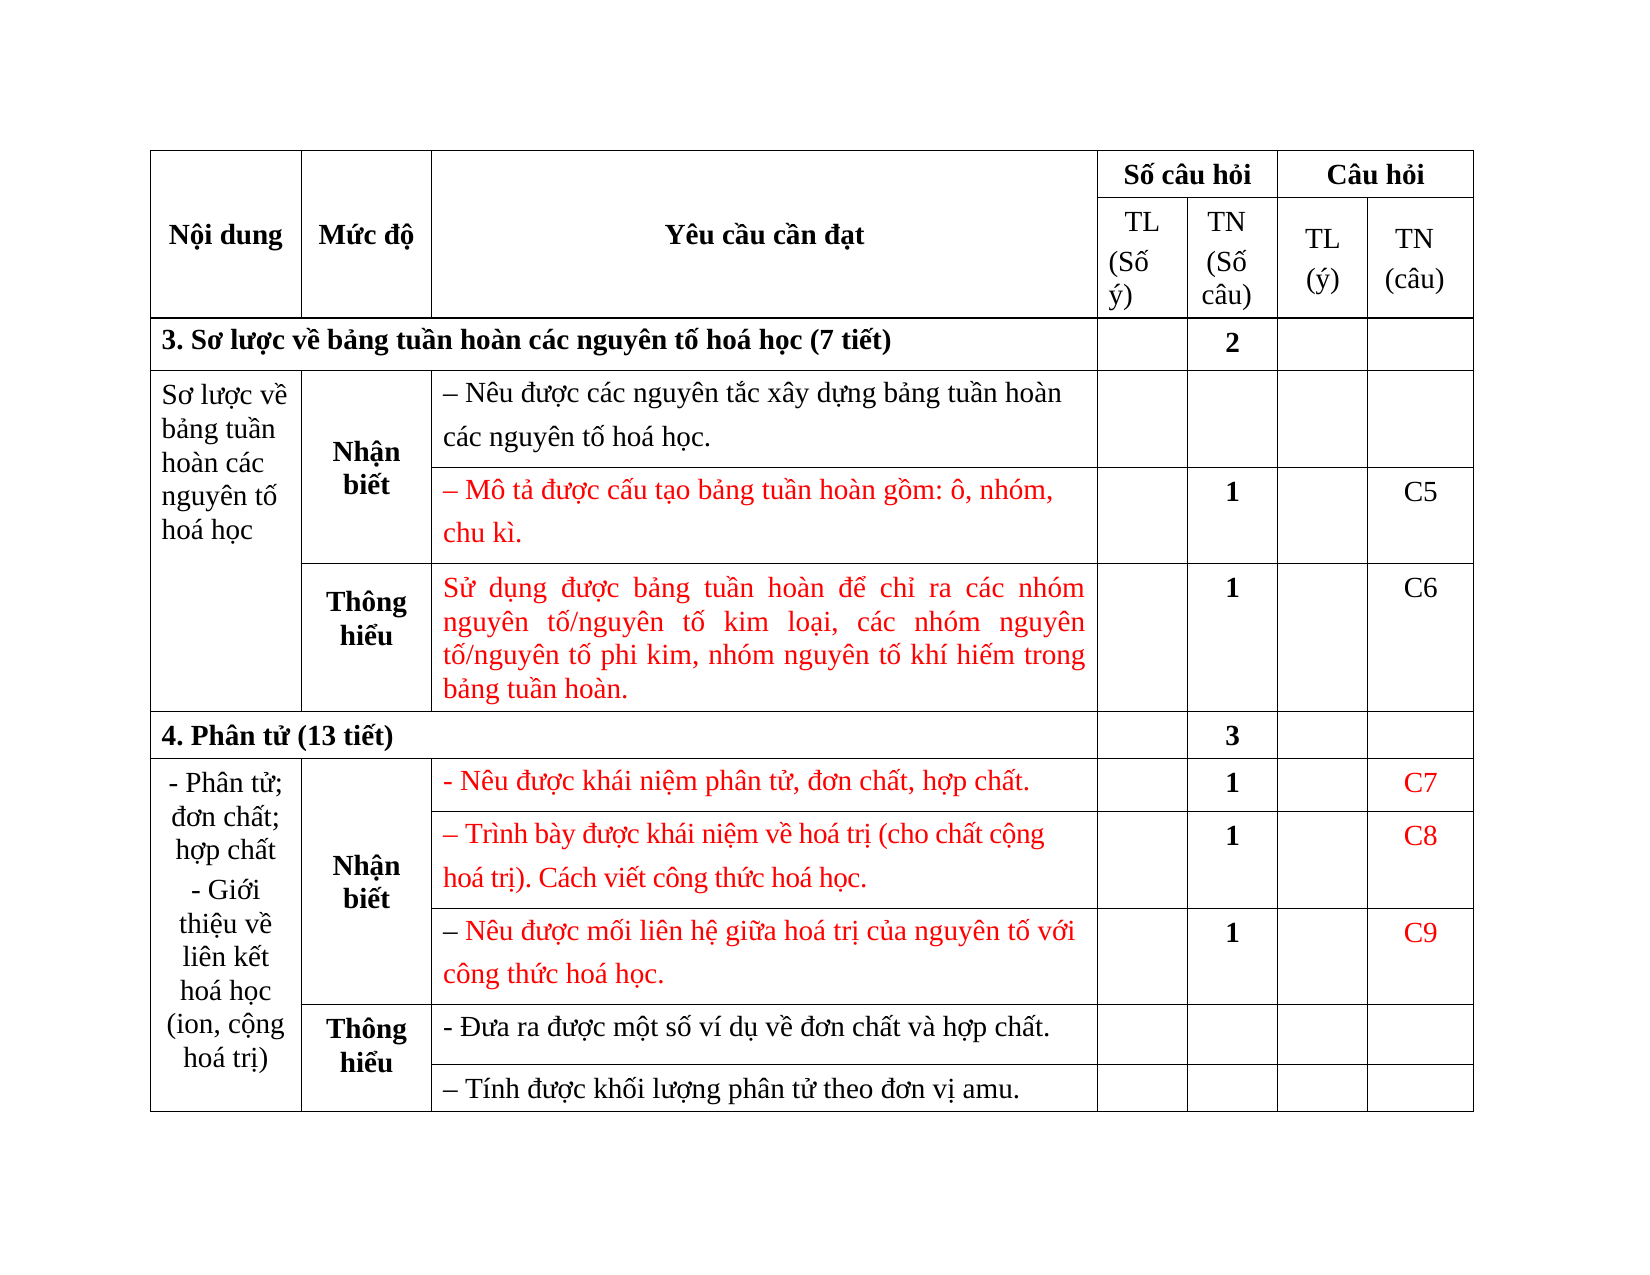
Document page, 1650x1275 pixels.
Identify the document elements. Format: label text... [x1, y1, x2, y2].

table_cell C9 [1368, 909, 1473, 1004]
table_cell 3. Sơ lược về bảng tuần hoàn các nguyên tố hoá học (7 tiết) [151, 319, 1097, 370]
table_cell - Phân tử; đơn chất; hợp chất - Giới thiệu về liên kết hoá học (ion, cộng hoá trị) - Hoá trị; công thức hoá học [151, 759, 301, 1111]
table_cell 3 [1188, 712, 1277, 758]
table_cell [1098, 759, 1187, 811]
table_cell [1368, 1005, 1473, 1063]
table_cell – Nêu được mối liên hệ giữa hoá trị của nguyên tố với công thức hoá học. [432, 909, 1097, 1004]
table_cell [1368, 371, 1473, 467]
table_cell TL (Số ý) [1098, 198, 1187, 317]
table_cell C7 [1368, 759, 1473, 811]
table_cell – Trình bày được khái niệm về hoá trị (cho chất cộng hoá trị). Cách viết công thức hoá học. [432, 812, 1097, 907]
table_cell [1278, 1065, 1367, 1111]
table_cell [1098, 1005, 1187, 1063]
table_cell TN (Số câu) [1188, 198, 1277, 317]
table_header Mức độ [302, 151, 431, 317]
table_cell [1098, 712, 1187, 758]
table_cell [1098, 812, 1187, 907]
table_cell [1278, 319, 1367, 370]
table_cell [1188, 1065, 1277, 1111]
table_cell - Nêu được khái niệm phân tử, đơn chất, hợp chất. [432, 759, 1097, 811]
table_cell Sử dụng được bảng tuần hoàn để chỉ ra các nhóm nguyên tố/nguyên tố kim loại, các nhóm nguyên tố/nguyên tố phi kim, nhóm nguyên tố khí hiếm trong bảng tuần hoàn. [432, 564, 1097, 711]
table_cell 1 [1188, 759, 1277, 811]
table_cell - Đưa ra được một số ví dụ về đơn chất và hợp chất. [432, 1005, 1097, 1063]
table_cell 2 [1188, 319, 1277, 370]
table_cell TN (câu) [1368, 198, 1473, 317]
table_cell Thông hiểu [302, 564, 431, 711]
table_cell [1368, 319, 1473, 370]
table_cell [1368, 712, 1473, 758]
table_cell [1278, 812, 1367, 907]
table_cell C6 [1368, 564, 1473, 711]
table_cell [1278, 1005, 1367, 1063]
table_cell 1 [1188, 468, 1277, 563]
table_cell [1098, 909, 1187, 1004]
table_cell [1278, 371, 1367, 467]
table_cell [1188, 371, 1277, 467]
table_cell Nhận biết [302, 371, 431, 563]
table_cell 1 [1188, 909, 1277, 1004]
table_cell [1098, 468, 1187, 563]
table_cell – Mô tả được cấu tạo bảng tuần hoàn gồm: ô, nhóm, chu kì. [432, 468, 1097, 563]
table_cell C5 [1368, 468, 1473, 563]
table_cell – Nêu được các nguyên tắc xây dựng bảng tuần hoàn các nguyên tố hoá học. [432, 371, 1097, 467]
table_cell [1278, 759, 1367, 811]
table_cell [1098, 371, 1187, 467]
table_header Yêu cầu cần đạt [432, 151, 1097, 317]
table_header Câu hỏi [1278, 151, 1473, 197]
table_cell [1098, 319, 1187, 370]
table_cell 1 [1188, 812, 1277, 907]
table_cell Nhận biết [302, 759, 431, 1004]
table_cell [1278, 468, 1367, 563]
table_cell [1098, 564, 1187, 711]
table_cell – Tính được khối lượng phân tử theo đơn vị amu. [432, 1065, 1097, 1111]
table_cell Thông hiểu [302, 1005, 431, 1111]
table_cell TL (ý) [1278, 198, 1367, 317]
table_cell [1188, 1005, 1277, 1063]
table_cell [1278, 909, 1367, 1004]
table_cell C8 [1368, 812, 1473, 907]
table_cell [1368, 1065, 1473, 1111]
table_cell [1098, 1065, 1187, 1111]
table_cell Sơ lược về bảng tuần hoàn các nguyên tố hoá học [151, 371, 301, 711]
table_cell [1278, 564, 1367, 711]
table_header Số câu hỏi [1098, 151, 1277, 197]
table_cell 4. Phân tử (13 tiết) [151, 712, 1097, 758]
table_cell 1 [1188, 564, 1277, 711]
table_header Nội dung [151, 151, 301, 317]
table_cell [1278, 712, 1367, 758]
